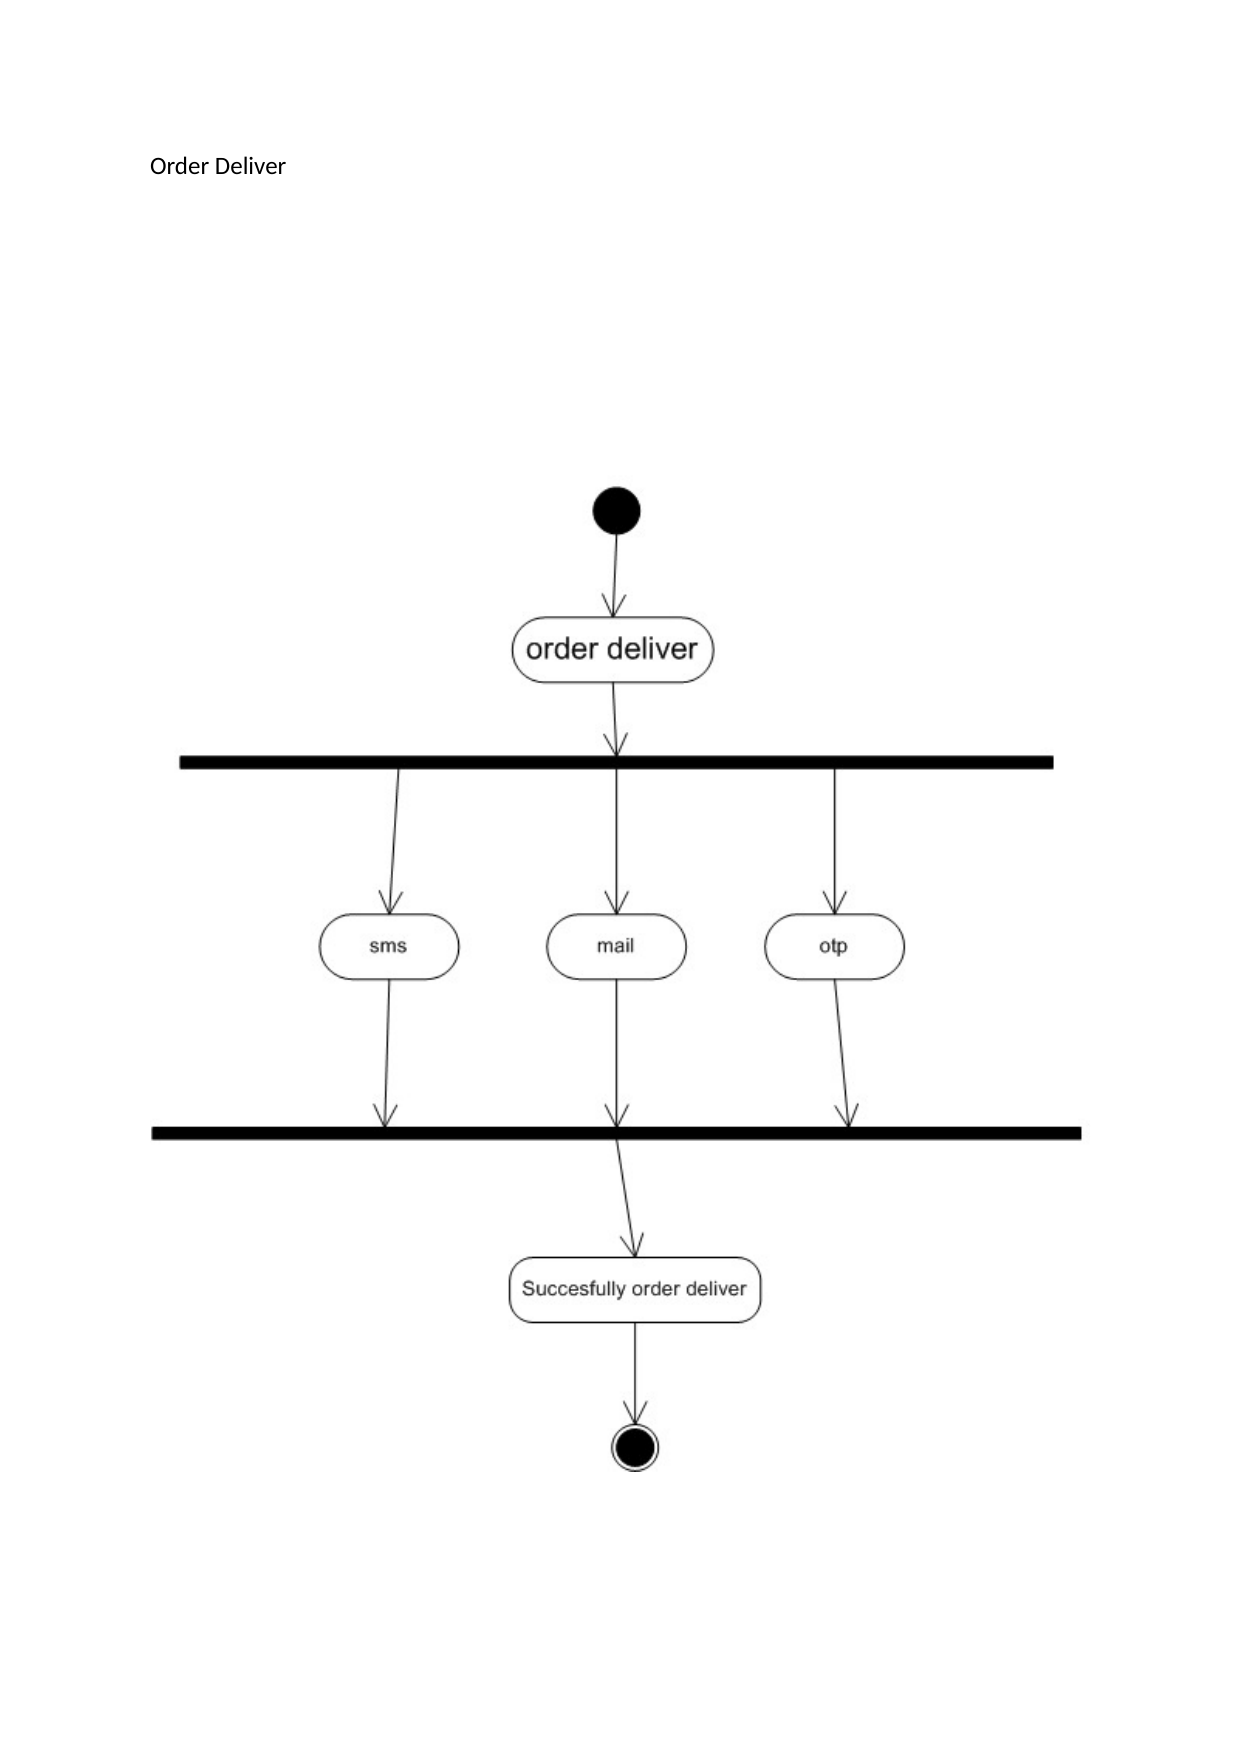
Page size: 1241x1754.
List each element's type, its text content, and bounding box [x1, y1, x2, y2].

text Order Deliver [150, 150, 1090, 181]
picture [150, 253, 1091, 1472]
